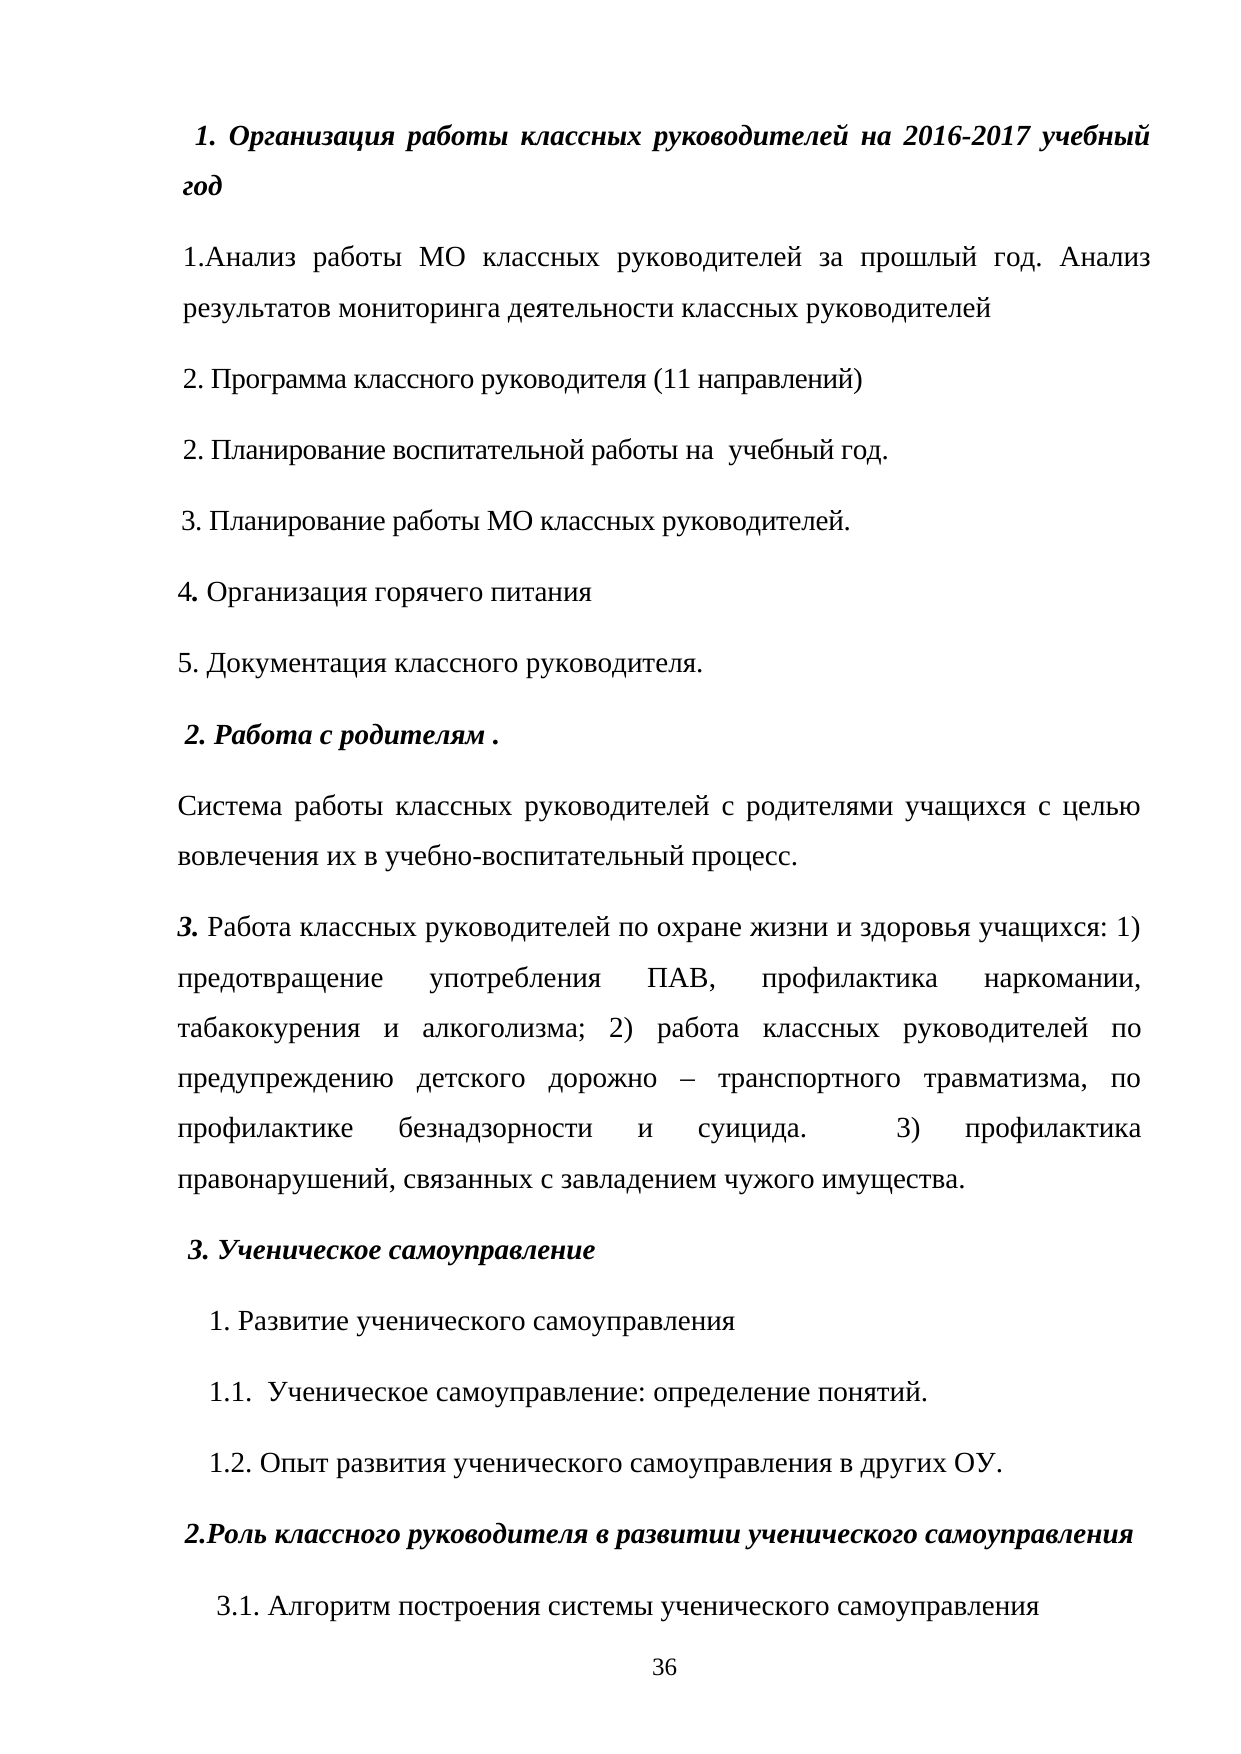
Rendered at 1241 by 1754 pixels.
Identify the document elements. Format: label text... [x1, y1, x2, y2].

text 3. Работа классных руководителей по охране жизни и здоровья учащихся: 1) предотвращение употребления ПАВ, профилактика наркомании, табакокурения и алкоголизма; 2) работа классных руководителей по предупреждению детского дорожно – транспортного травматизма, по профилактике безнадзорности и суицида. 3) профилактика правонарушений, связанных с завладением чужого имущества. [177, 909, 1142, 1194]
text 2. Программа классного руководителя (11 направлений) [183, 361, 1152, 394]
text 3. Планирование работы МО классных руководителей. [181, 503, 1152, 537]
text 2. Работа с родителям . [177, 717, 1142, 750]
text 3. Ученическое самоуправление [185, 1232, 1144, 1266]
text 1. Развитие ученического самоуправления [185, 1303, 1144, 1337]
text 2.Роль классного руководителя в развитии ученического самоуправления [177, 1517, 1152, 1550]
text 1.Анализ работы МО классных руководителей за прошлый год. Анализ результатов мониторинга деятельности классных руководителей [183, 239, 1152, 323]
text 4. Организация горячего питания [177, 574, 1152, 608]
text 5. Документация классного руководителя. [177, 646, 1152, 679]
text 1.2. Опыт развития ученического самоуправления в других ОУ. [185, 1446, 1144, 1479]
text 1. Организация работы классных руководителей на 2016-2017 учебный год [183, 118, 1152, 202]
text 3.1. Алгоритм построения системы ученического самоуправления [187, 1588, 1142, 1621]
text Система работы классных руководителей с родителями учащихся с целью вовлечения их в учебно-воспитательный процесс. [177, 788, 1142, 872]
text 2. Планирование воспитательной работы на учебный год. [183, 432, 1152, 466]
text 1.1. Ученическое самоуправление: определение понятий. [185, 1374, 1144, 1408]
